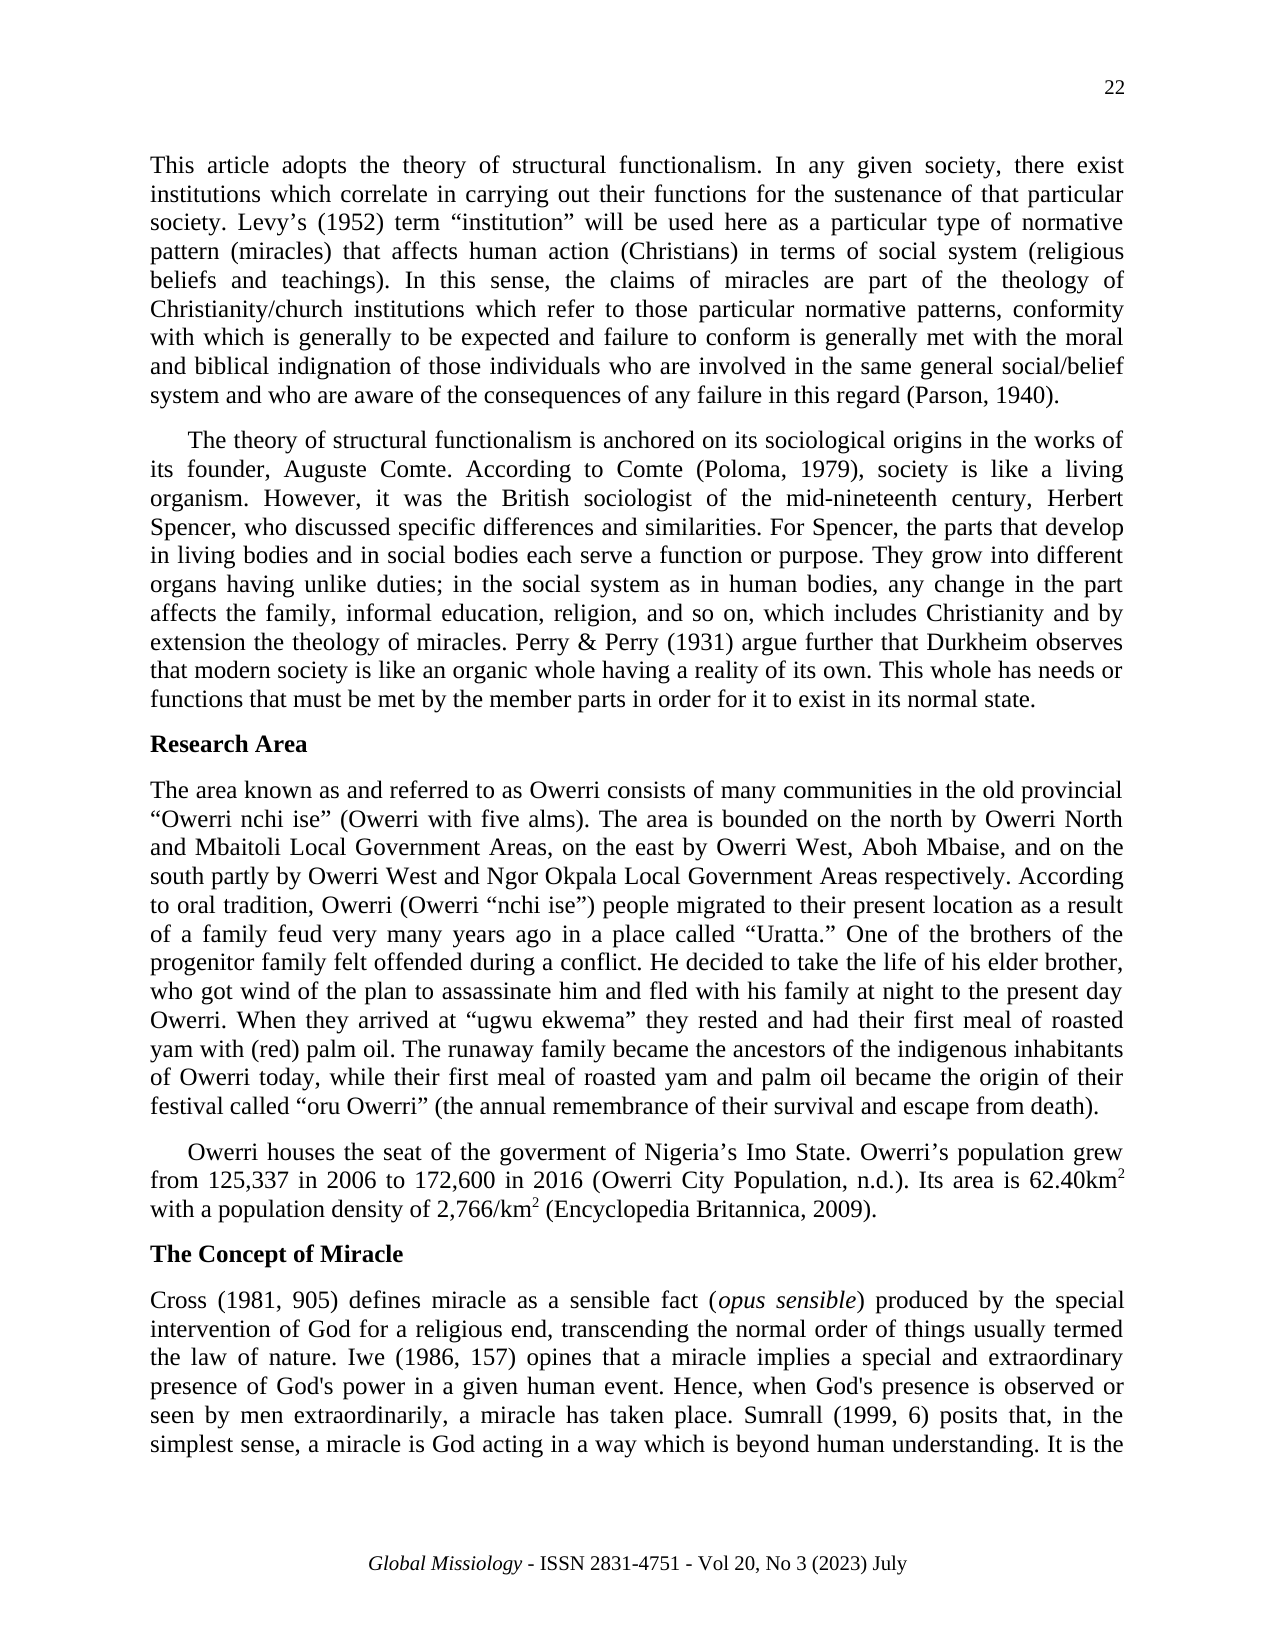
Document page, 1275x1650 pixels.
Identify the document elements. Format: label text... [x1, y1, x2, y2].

text The theory of structural functionalism is anchored on its sociological origins in the works of its founder, Auguste Comte. According to Comte (Poloma, 1979), society is like a living organism. However, it was the British sociologist of the mid-nineteenth century, Herbert Spencer, who discussed specific differences and similarities. For Spencer, the parts that develop in living bodies and in social bodies each serve a function or purpose. They grow into different organs having unlike duties; in the social system as in human bodies, any change in the part affects the family, informal education, religion, and so on, which includes Christianity and by extension the theology of miracles. Perry & Perry (1931) argue further that Durkheim observes that modern society is like an organic whole having a reality of its own. This whole has needs or functions that must be met by the member parts in order for it to exist in its normal state. [150, 425, 1125, 713]
text The area known as and referred to as Owerri consists of many communities in the old provincial “Owerri nchi ise” (Owerri with five alms). The area is bounded on the north by Owerri North and Mbaitoli Local Government Areas, on the east by Owerri West, Aboh Mbaise, and on the south partly by Owerri West and Ngor Okpala Local Government Areas respectively. According to oral tradition, Owerri (Owerri “nchi ise”) people migrated to their present location as a result of a family feud very many years ago in a place called “Uratta.” One of the brothers of the progenitor family felt offended during a conflict. He decided to take the life of his elder brother, who got wind of the plan to assassinate him and fled with his family at night to the present day Owerri. When they arrived at “ugwu ekwema” they rested and had their first meal of roasted yam with (red) palm oil. The runaway family became the ancestors of the indigenous inhabitants of Owerri today, while their first meal of roasted yam and palm oil became the origin of their festival called “oru Owerri” (the annual remembrance of their survival and escape from death). [150, 775, 1125, 1120]
text This article adopts the theory of structural functionalism. In any given society, there exist institutions which correlate in carrying out their functions for the sustenance of that particular society. Levy’s (1952) term “institution” will be used here as a particular type of normative pattern (miracles) that affects human action (Christians) in terms of social system (religious beliefs and teachings). In this sense, the claims of miracles are part of the theology of Christianity/church institutions which refer to those particular normative patterns, conformity with which is generally to be expected and failure to conform is generally met with the moral and biblical indignation of those individuals who are involved in the same general social/belief system and who are aware of the consequences of any failure in this regard (Parson, 1940). [150, 150, 1125, 409]
text Owerri houses the seat of the goverment of Nigeria’s Imo State. Owerri’s population grew from 125,337 in 2006 to 172,600 in 2016 (Owerri City Population, n.d.). Its area is 62.40km2 with a population density of 2,766/km2 (Encyclopedia Britannica, 2009). [150, 1137, 1125, 1223]
text Research Area [150, 729, 1125, 758]
text The Concept of Miracle [150, 1239, 1125, 1268]
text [150, 1285, 1125, 1457]
